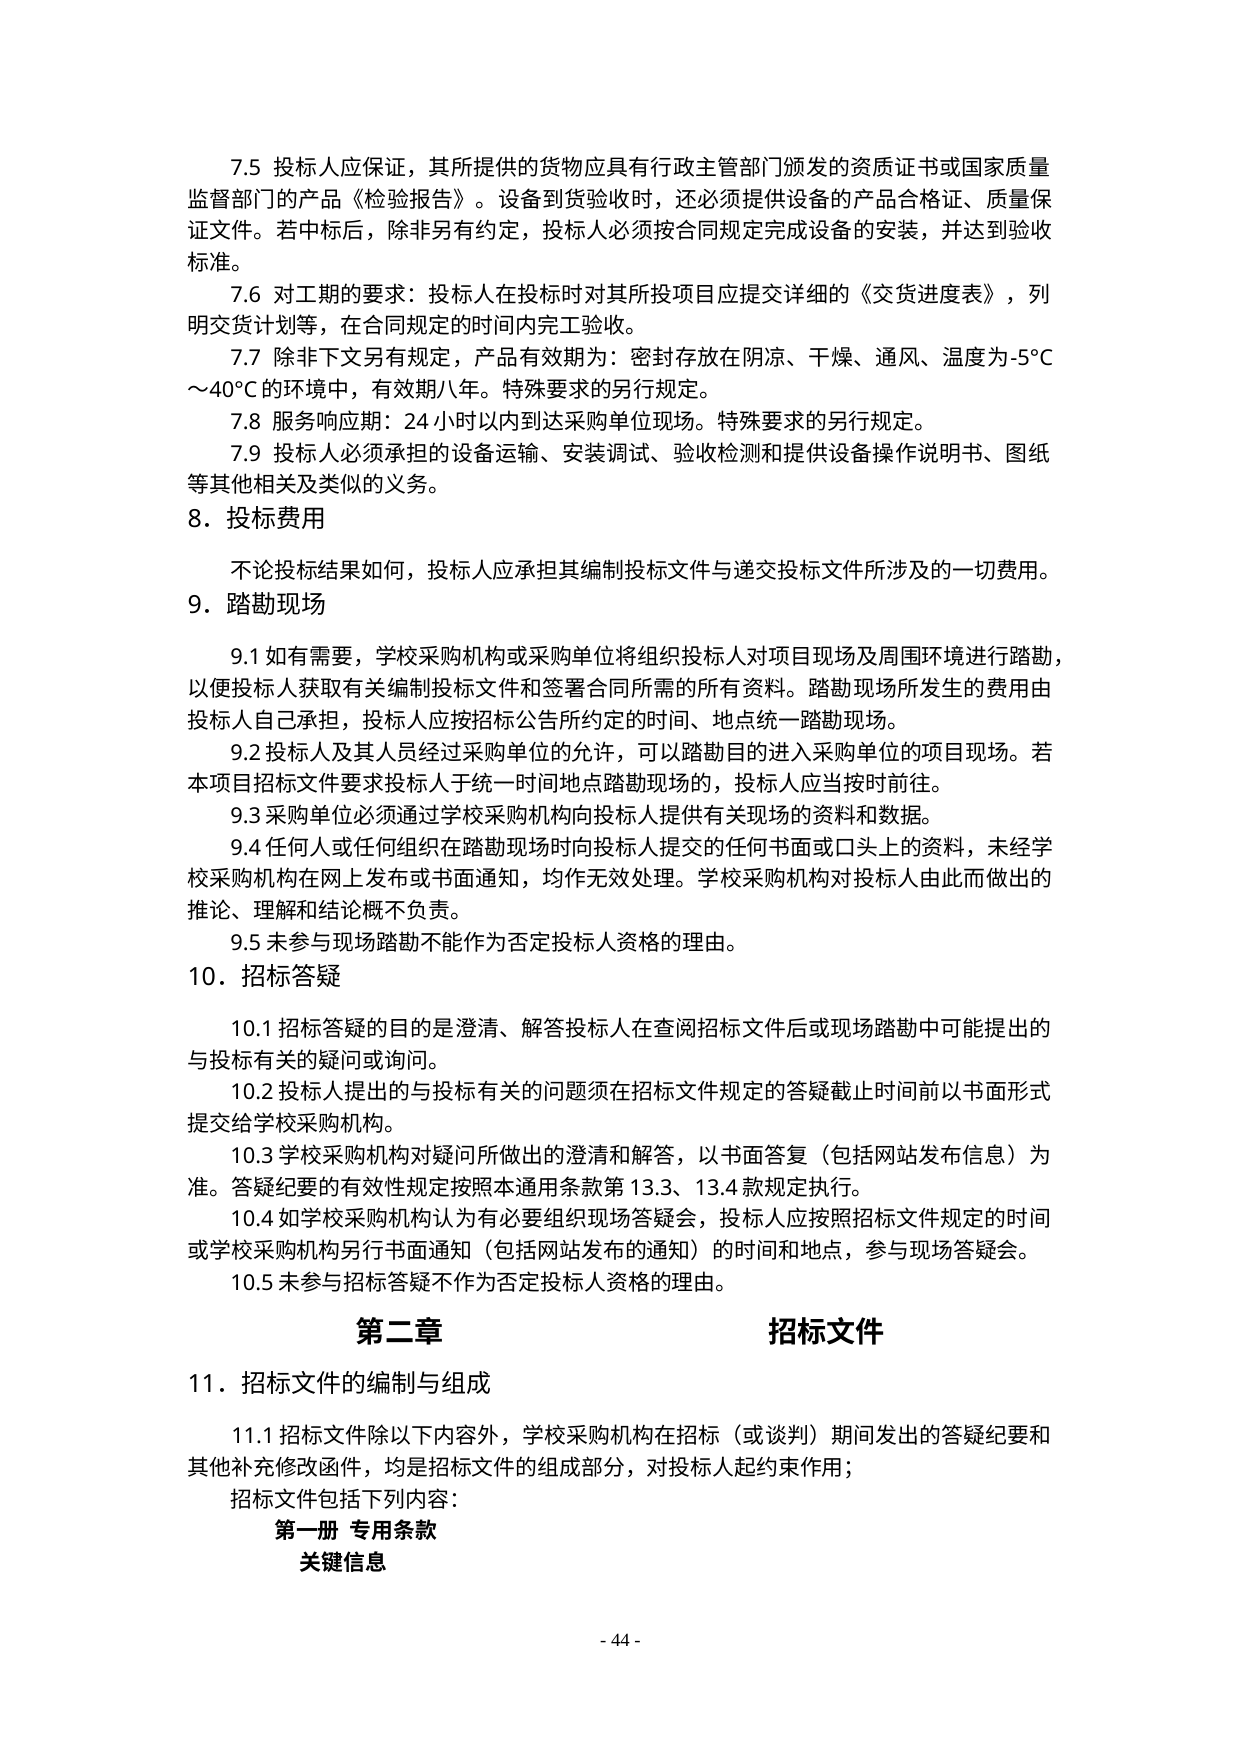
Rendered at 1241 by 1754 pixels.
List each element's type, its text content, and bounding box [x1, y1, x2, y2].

text 7.8 服务响应期：24小时以内到达采购单位现场。特殊要求的另行规定。 [187, 404, 1053, 436]
text 11．招标文件的编制与组成 [187, 1364, 1053, 1400]
text 9.5 未参与现场踏勘不能作为否定投标人资格的理由。 [187, 925, 1053, 957]
text 9.3采购单位必须通过学校采购机构向投标人提供有关现场的资料和数据。 [187, 798, 1053, 830]
text 7.9 投标人必须承担的设备运输、安装调试、验收检测和提供设备操作说明书、图纸等其他相关及类似的义务。 [187, 436, 1053, 499]
text 10.4如学校采购机构认为有必要组织现场答疑会，投标人应按照招标文件规定的时间或学校采购机构另行书面通知（包括网站发布的通知）的时间和地点，参与现场答疑会。 [187, 1201, 1053, 1265]
text 8．投标费用 [187, 499, 1053, 535]
list 招标文件 [187, 1309, 1053, 1351]
text 10.1招标答疑的目的是澄清、解答投标人在查阅招标文件后或现场踏勘中可能提出的与投标有关的疑问或询问。 [187, 1011, 1053, 1074]
text 7.6 对工期的要求：投标人在投标时对其所投项目应提交详细的《交货进度表》，列明交货计划等，在合同规定的时间内完工验收。 [187, 277, 1053, 340]
text 10．招标答疑 [187, 957, 1053, 993]
text 7.7 除非下文另有规定，产品有效期为：密封存放在阴凉、干燥、通风、温度为-5°C～40°C的环境中，有效期八年。特殊要求的另行规定。 [187, 340, 1053, 404]
text 10.2投标人提出的与投标有关的问题须在招标文件规定的答疑截止时间前以书面形式提交给学校采购机构。 [187, 1074, 1053, 1138]
text 9．踏勘现场 [187, 585, 1053, 621]
text 关键信息 [299, 1545, 1053, 1577]
text 9.4任何人或任何组织在踏勘现场时向投标人提交的任何书面或口头上的资料，未经学校采购机构在网上发布或书面通知，均作无效处理。学校采购机构对投标人由此而做出的推论、理解和结论概不负责。 [187, 830, 1053, 925]
text 不论投标结果如何，投标人应承担其编制投标文件与递交投标文件所涉及的一切费用。 [187, 553, 1053, 585]
text 9.1如有需要，学校采购机构或采购单位将组织投标人对项目现场及周围环境进行踏勘，以便投标人获取有关编制投标文件和签署合同所需的所有资料。踏勘现场所发生的费用由投标人自己承担，投标人应按招标公告所约定的时间、地点统一踏勘现场。 [187, 639, 1053, 734]
text 7.5 投标人应保证，其所提供的货物应具有行政主管部门颁发的资质证书或国家质量监督部门的产品《检验报告》。设备到货验收时，还必须提供设备的产品合格证、质量保证文件。若中标后，除非另有约定，投标人必须按合同规定完成设备的安装，并达到验收标准。 [187, 150, 1053, 277]
text 招标文件包括下列内容： [187, 1482, 1053, 1513]
text 11.1招标文件除以下内容外，学校采购机构在招标（或谈判）期间发出的答疑纪要和其他补充修改函件，均是招标文件的组成部分，对投标人起约束作用； [187, 1418, 1053, 1482]
text 10.3学校采购机构对疑问所做出的澄清和解答，以书面答复（包括网站发布信息）为准。答疑纪要的有效性规定按照本通用条款第13.3、13.4款规定执行。 [187, 1138, 1053, 1201]
text 10.5未参与招标答疑不作为否定投标人资格的理由。 [187, 1265, 1053, 1297]
text 9.2投标人及其人员经过采购单位的允许，可以踏勘目的进入采购单位的项目现场。若本项目招标文件要求投标人于统一时间地点踏勘现场的，投标人应当按时前往。 [187, 734, 1053, 798]
text 第一册 专用条款 [231, 1513, 1053, 1545]
